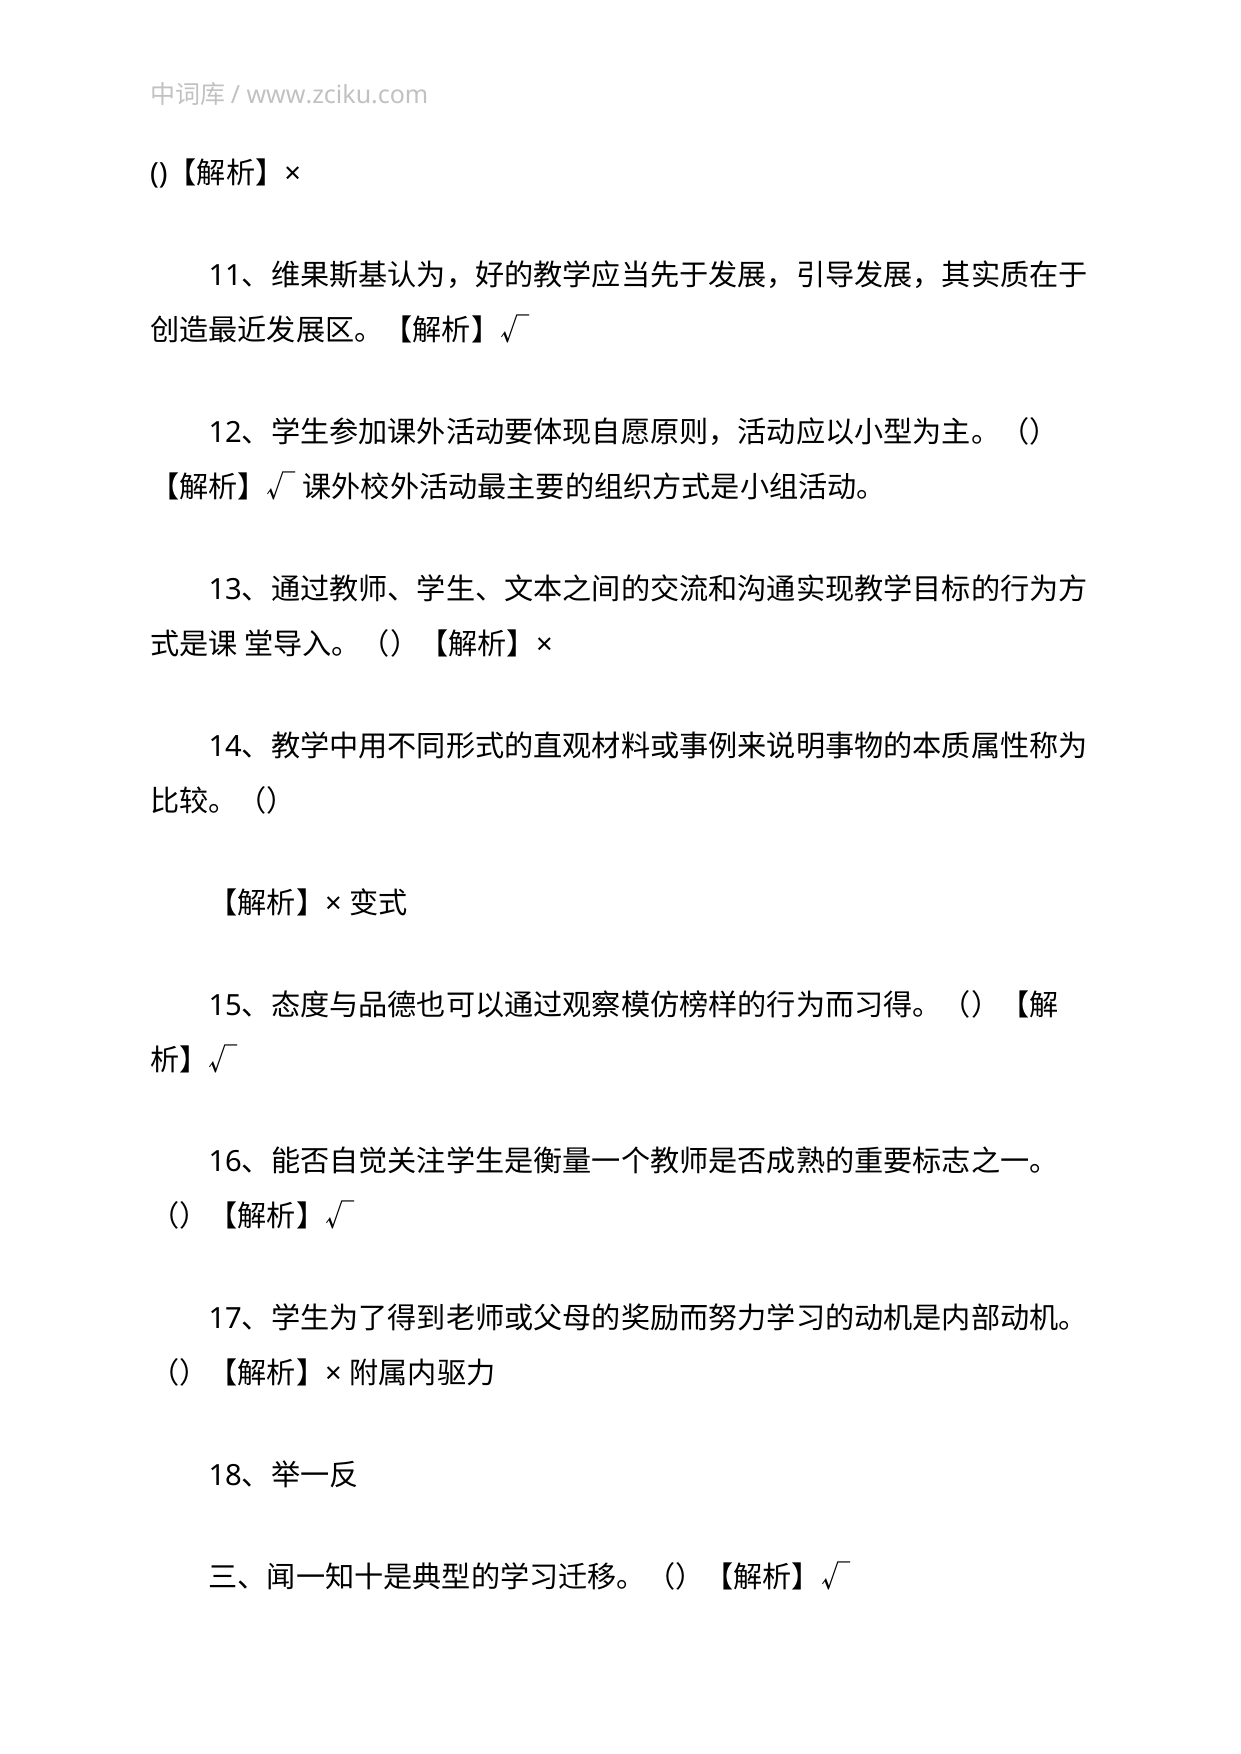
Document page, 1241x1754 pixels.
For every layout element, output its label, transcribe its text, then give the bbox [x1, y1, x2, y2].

text 17、学生为了得到老师或父母的奖励而努力学习的动机是内部动机。（）【解析】× 附属内驱力 [150, 1295, 1090, 1392]
text 【解析】× 变式 [150, 879, 1090, 922]
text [150, 150, 1090, 192]
text 三、闻一知十是典型的学习迁移。（）【解析】√ [150, 1554, 1090, 1596]
text 13、通过教师、学生、文本之间的交流和沟通实现教学目标的行为方式是课 堂导入。（）【解析】× [150, 566, 1090, 663]
text 18、举一反 [150, 1452, 1090, 1494]
text 14、教学中用不同形式的直观材料或事例来说明事物的本质属性称为比较。（） [150, 722, 1090, 820]
text 15、态度与品德也可以通过观察模仿榜样的行为而习得。（）【解析】√ [150, 981, 1090, 1078]
text 12、学生参加课外活动要体现自愿原则，活动应以小型为主。（）【解析】√ 课外校外活动最主要的组织方式是小组活动。 [150, 409, 1090, 506]
text 16、能否自觉关注学生是衡量一个教师是否成熟的重要标志之一。（）【解析】√ [150, 1138, 1090, 1235]
text 11、维果斯基认为，好的教学应当先于发展，引导发展，其实质在于创造最近发展区。【解析】√ [150, 252, 1090, 349]
